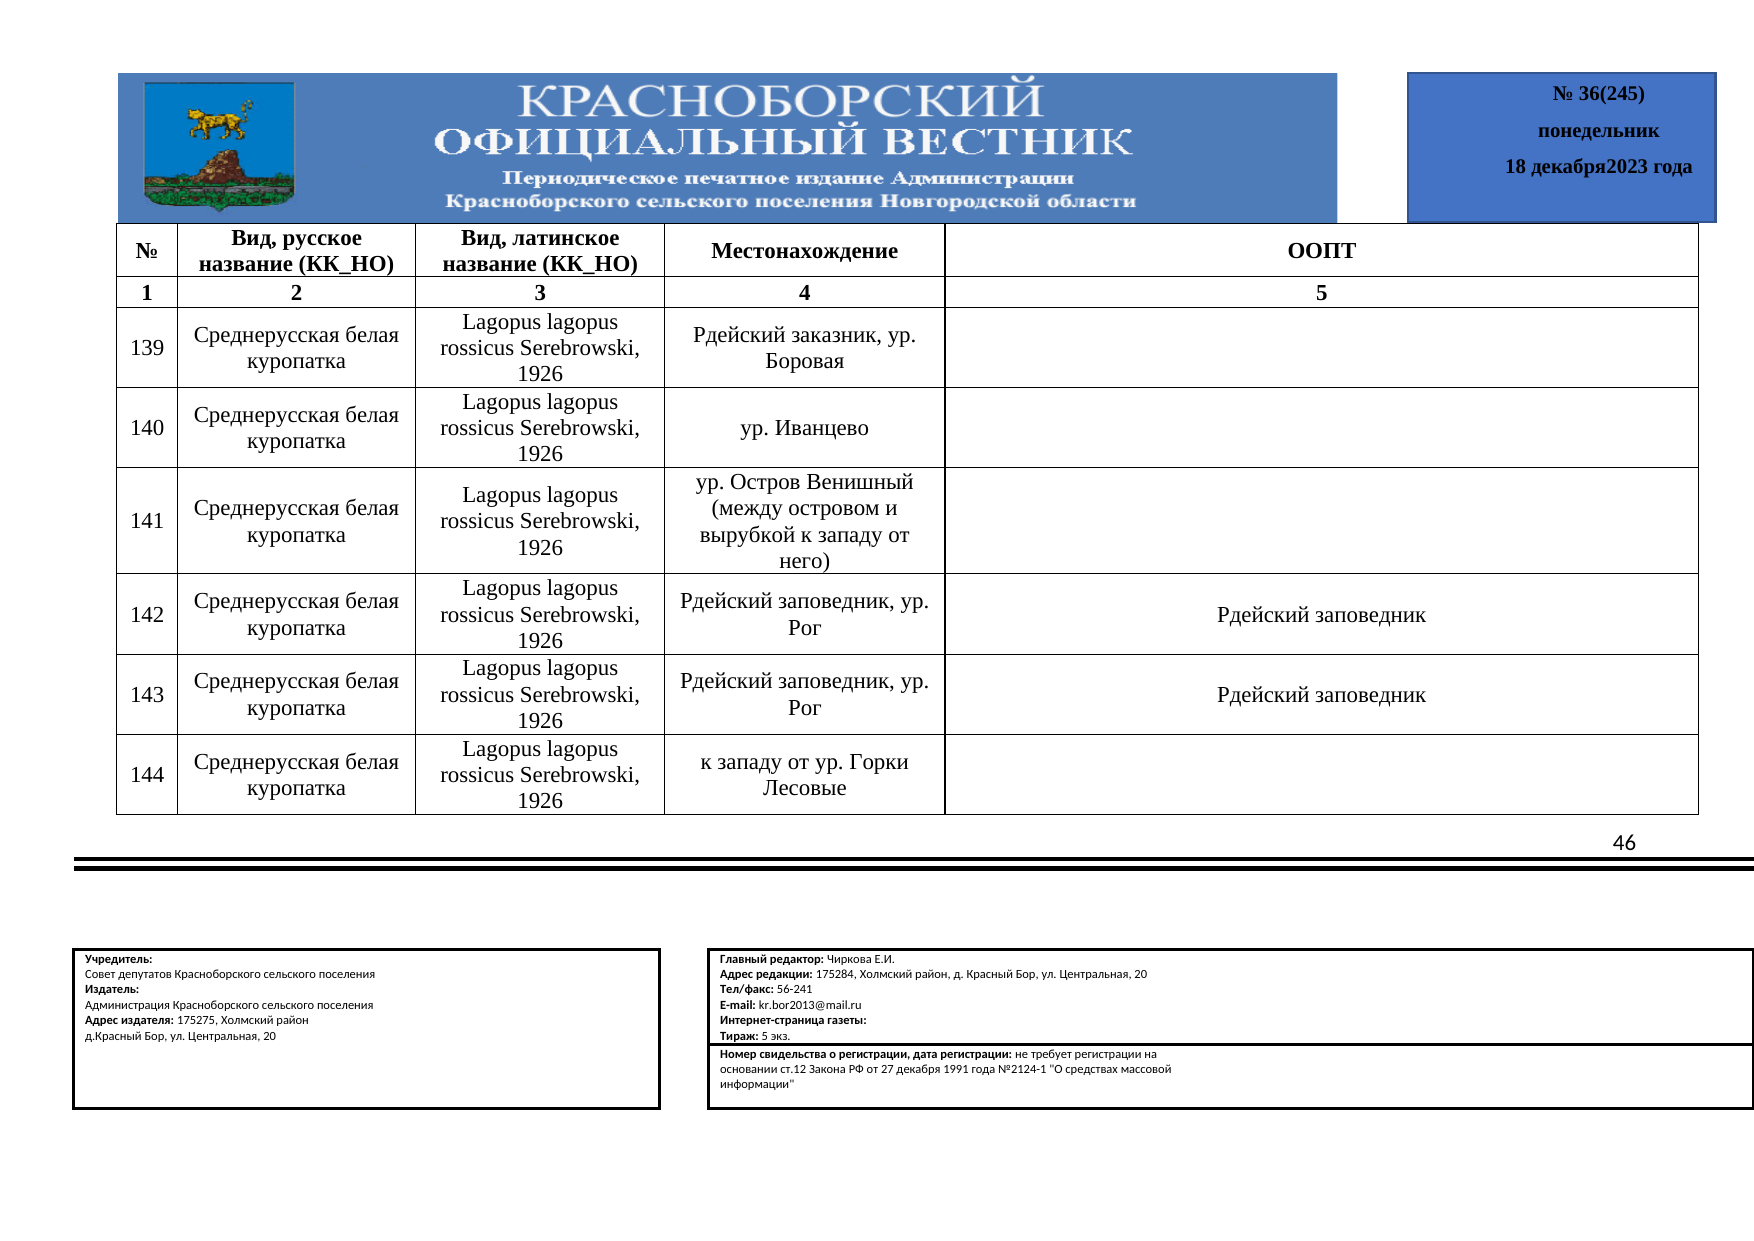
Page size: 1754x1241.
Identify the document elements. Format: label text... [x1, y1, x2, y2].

table_cell ур. Иванцево [665, 388, 944, 467]
table_cell 1 [117, 277, 177, 307]
table_cell 140 [117, 388, 177, 467]
table_cell 2 [178, 277, 415, 307]
table_cell 144 [117, 735, 177, 814]
table_cell [946, 735, 1698, 814]
table_cell [946, 308, 1698, 387]
table_cell Рдейский заповедник, ур. Рог [665, 574, 944, 653]
table_cell 142 [117, 574, 177, 653]
table_cell [946, 388, 1698, 467]
table_header Вид, латинское название (КК_НО) [416, 224, 664, 276]
table_cell Среднерусская белая куропатка [178, 468, 415, 573]
table_cell 4 [665, 277, 944, 307]
table_cell Среднерусская белая куропатка [178, 735, 415, 814]
table_cell Среднерусская белая куропатка [178, 574, 415, 653]
table_cell Lagopus lagopus rossicus Serebrowski, 1926 [416, 574, 664, 653]
table_cell 3 [416, 277, 664, 307]
table_header Местонахождение [665, 224, 944, 276]
table_cell 139 [117, 308, 177, 387]
table_cell 5 [946, 277, 1698, 307]
table_header ООПТ [946, 224, 1698, 276]
table_cell Рдейский заказник, ур. Боровая [665, 308, 944, 387]
table_cell Lagopus lagopus rossicus Serebrowski, 1926 [416, 735, 664, 814]
table_header № [117, 224, 177, 276]
table_cell Lagopus lagopus rossicus Serebrowski, 1926 [416, 655, 664, 733]
table_cell Lagopus lagopus rossicus Serebrowski, 1926 [416, 388, 664, 467]
table_cell [946, 468, 1698, 573]
table_cell Рдейский заповедник [946, 574, 1698, 653]
table_cell ур. Остров Венишный (между островом и вырубкой к западу от него) [665, 468, 944, 573]
table_cell к западу от ур. Горки Лесовые [665, 735, 944, 814]
table_cell 141 [117, 468, 177, 573]
table_cell Среднерусская белая куропатка [178, 308, 415, 387]
table_cell 143 [117, 655, 177, 733]
table_cell Lagopus lagopus rossicus Serebrowski, 1926 [416, 308, 664, 387]
table_cell Рдейский заповедник [946, 655, 1698, 733]
table_cell Рдейский заповедник, ур. Рог [665, 655, 944, 733]
table_header Вид, русское название (КК_НО) [178, 224, 415, 276]
table_cell Lagopus lagopus rossicus Serebrowski, 1926 [416, 468, 664, 573]
table_cell Среднерусская белая куропатка [178, 388, 415, 467]
table_cell Среднерусская белая куропатка [178, 655, 415, 733]
